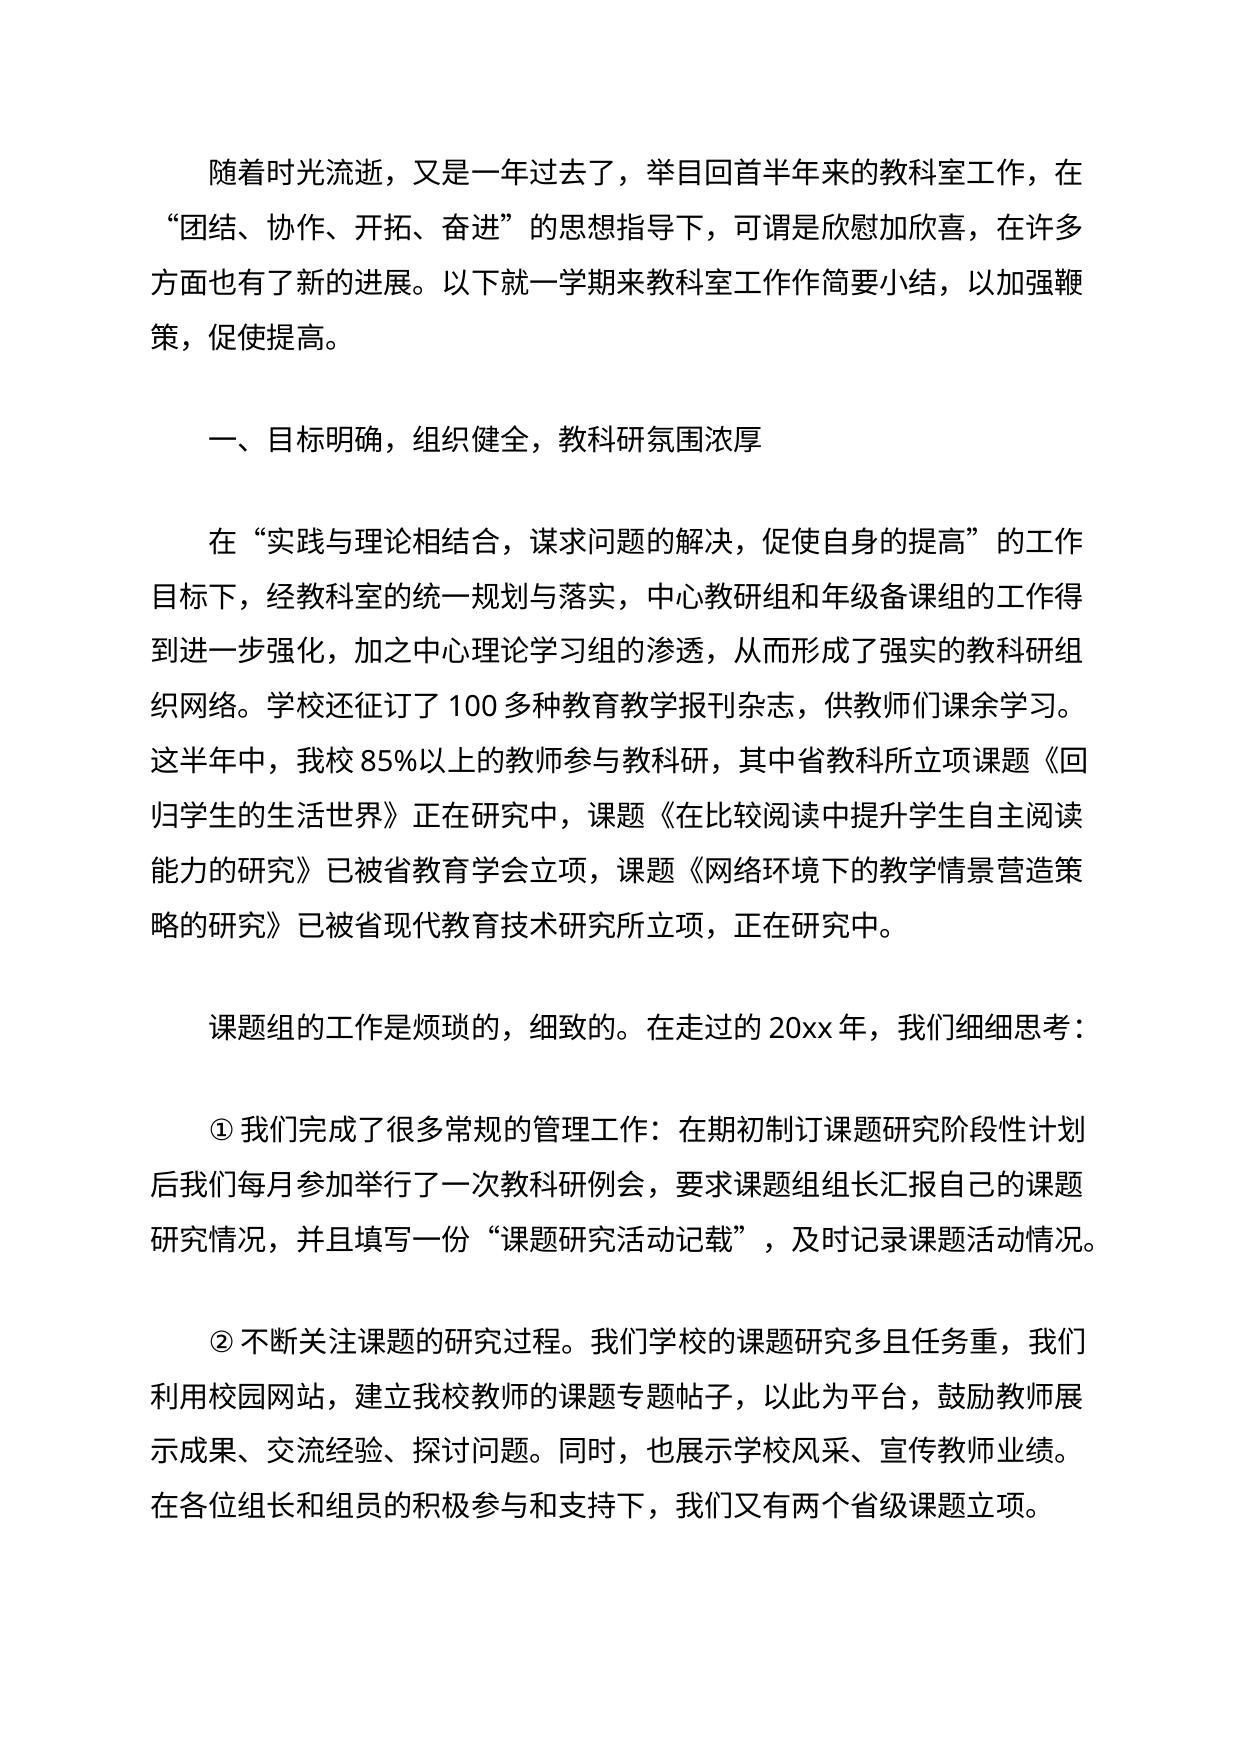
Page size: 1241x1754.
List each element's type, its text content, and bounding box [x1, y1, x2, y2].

text 随着时光流逝，又是一年过去了，举目回首半年来的教科室工作，在“团结、协作、开拓、奋进”的思想指导下，可谓是欣慰加欣喜，在许多方面也有了新的进展。以下就一学期来教科室工作作简要小结，以加强鞭策，促使提高。 [150, 150, 1090, 357]
text ②不断关注课题的研究过程。我们学校的课题研究多且任务重，我们利用校园网站，建立我校教师的课题专题帖子，以此为平台，鼓励教师展示成果、交流经验、探讨问题。同时，也展示学校风采、宣传教师业绩。在各位组长和组员的积极参与和支持下，我们又有两个省级课题立项。 [150, 1318, 1090, 1525]
text 一、目标明确，组织健全，教科研氛围浓厚 [150, 416, 1090, 459]
text 课题组的工作是烦琐的，细致的。在走过的20xx年，我们细细思考： [150, 1004, 1090, 1047]
text ①我们完成了很多常规的管理工作：在期初制订课题研究阶段性计划后我们每月参加举行了一次教科研例会，要求课题组组长汇报自己的课题研究情况，并且填写一份“课题研究活动记载”，及时记录课题活动情况。 [150, 1106, 1090, 1259]
text 在“实践与理论相结合，谋求问题的解决，促使自身的提高”的工作目标下，经教科室的统一规划与落实，中心教研组和年级备课组的工作得到进一步强化，加之中心理论学习组的渗透，从而形成了强实的教科研组织网络。学校还征订了100多种教育教学报刊杂志，供教师们课余学习。这半年中，我校85%以上的教师参与教科研，其中省教科所立项课题《回归学生的生活世界》正在研究中，课题《在比较阅读中提升学生自主阅读能力的研究》已被省教育学会立项，课题《网络环境下的教学情景营造策略的研究》已被省现代教育技术研究所立项，正在研究中。 [150, 518, 1090, 945]
